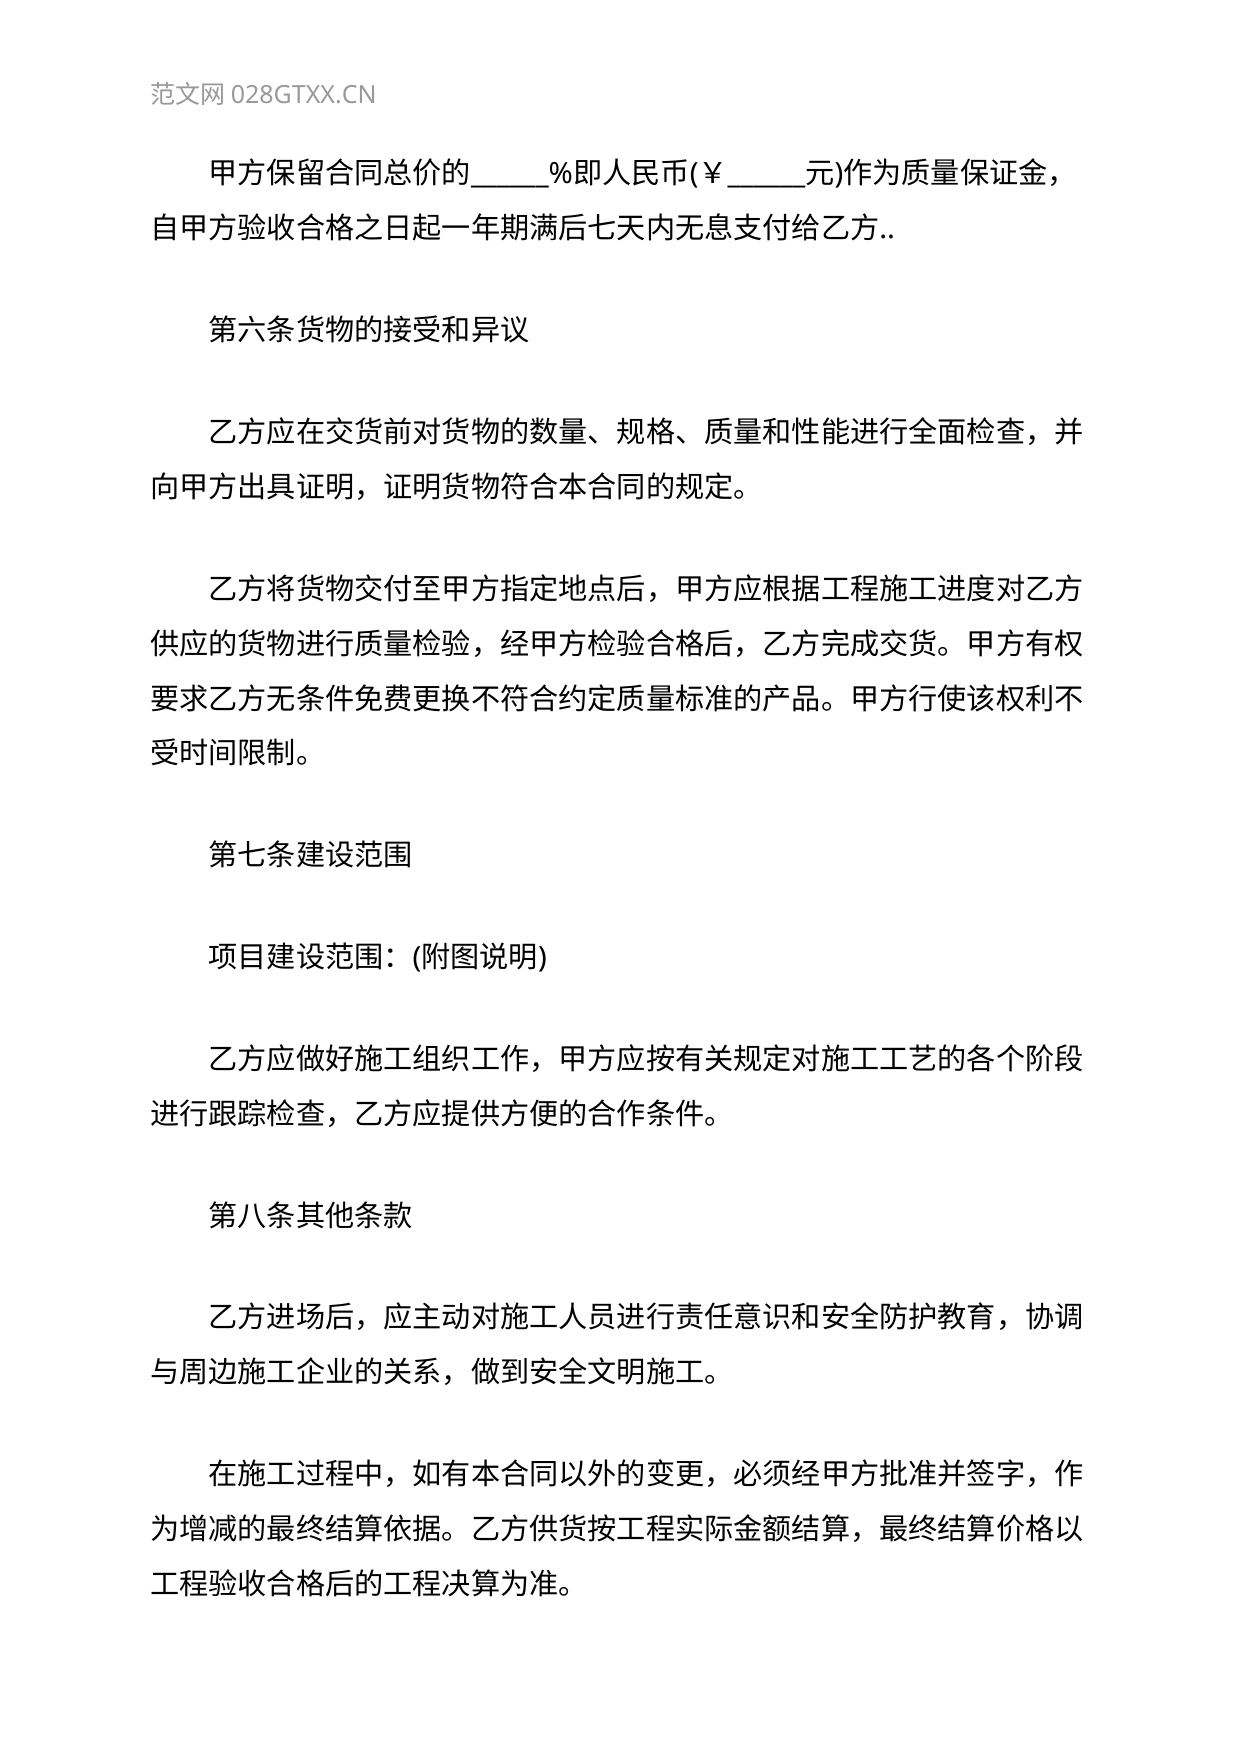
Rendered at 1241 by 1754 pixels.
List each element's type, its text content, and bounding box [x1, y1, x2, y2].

text 乙方应在交货前对货物的数量、规格、质量和性能进行全面检查，并向甲方出具证明，证明货物符合本合同的规定。 [150, 409, 1090, 506]
text 第七条建设范围 [150, 832, 1090, 874]
text 第六条货物的接受和异议 [150, 307, 1090, 349]
text 乙方将货物交付至甲方指定地点后，甲方应根据工程施工进度对乙方供应的货物进行质量检验，经甲方检验合格后，乙方完成交货。甲方有权要求乙方无条件免费更换不符合约定质量标准的产品。甲方行使该权利不受时间限制。 [150, 565, 1090, 772]
text 项目建设范围：(附图说明) [150, 934, 1090, 976]
text 甲方保留合同总价的______%即人民币(￥______元)作为质量保证金，自甲方验收合格之日起一年期满后七天内无息支付给乙方.. [150, 150, 1090, 247]
text 在施工过程中，如有本合同以外的变更，必须经甲方批准并签字，作为增减的最终结算依据。乙方供货按工程实际金额结算，最终结算价格以工程验收合格后的工程决算为准。 [150, 1451, 1090, 1603]
text 乙方进场后，应主动对施工人员进行责任意识和安全防护教育，协调与周边施工企业的关系，做到安全文明施工。 [150, 1294, 1090, 1391]
text 乙方应做好施工组织工作，甲方应按有关规定对施工工艺的各个阶段进行跟踪检查，乙方应提供方便的合作条件。 [150, 1036, 1090, 1133]
text 第八条其他条款 [150, 1192, 1090, 1234]
